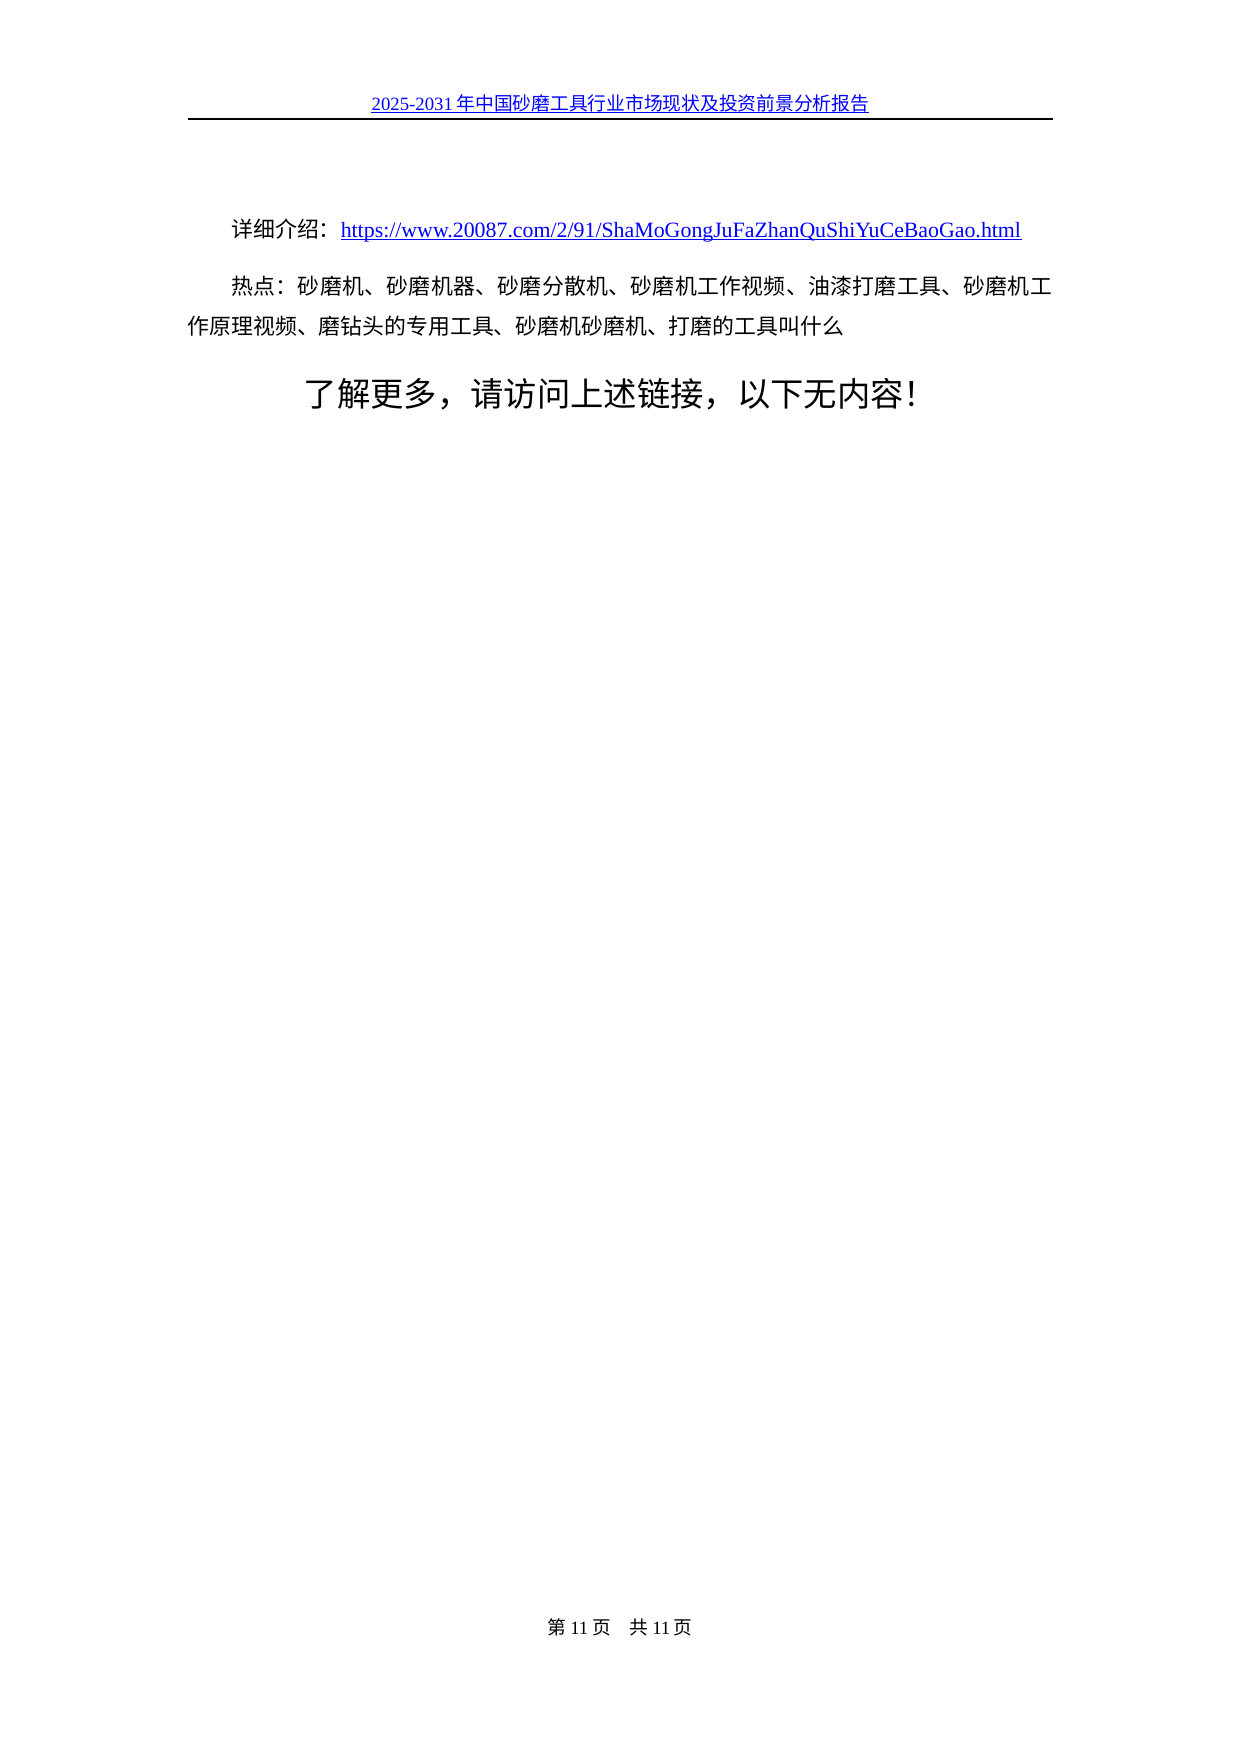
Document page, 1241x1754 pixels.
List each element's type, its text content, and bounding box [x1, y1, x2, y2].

text 详细介绍：https://www.20087.com/2/91/ShaMoGongJuFaZhanQuShiYuCeBaoGao.html [187, 212, 1053, 244]
text 热点：砂磨机、砂磨机器、砂磨分散机、砂磨机工作视频、油漆打磨工具、砂磨机工作原理视频、磨钻头的专用工具、砂磨机砂磨机、打磨的工具叫什么 [187, 268, 1053, 341]
title 了解更多，请访问上述链接，以下无内容！ [187, 359, 1053, 424]
